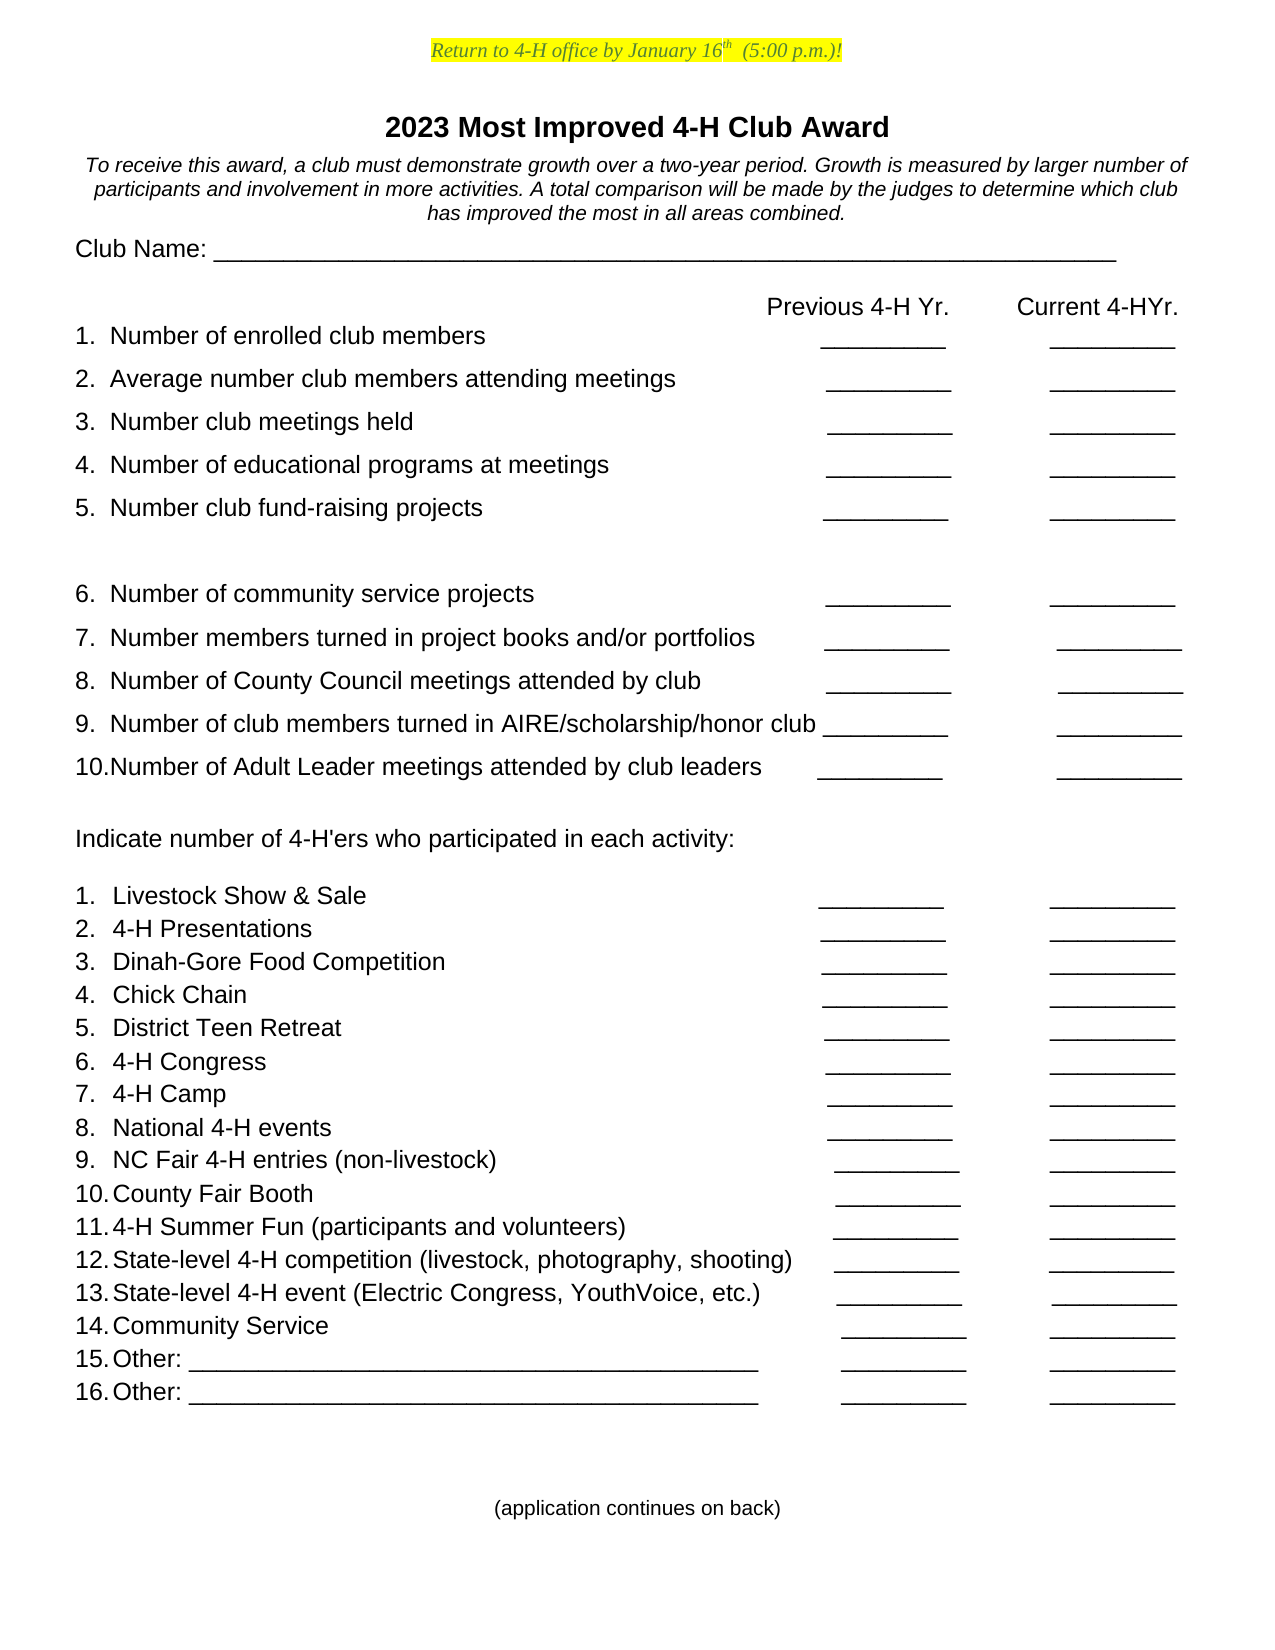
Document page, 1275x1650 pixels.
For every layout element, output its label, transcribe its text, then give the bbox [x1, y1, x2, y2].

list 4-H Camp _________ _________ [75, 1079, 1200, 1108]
list Livestock Show & Sale _________ _________ [75, 881, 1200, 910]
list 4-H Summer Fun (participants and volunteers) _________ _________ [75, 1212, 1200, 1240]
list Other: _________________________________________ _________ _________ [75, 1377, 1200, 1405]
list District Teen Retreat _________ _________ [75, 1013, 1200, 1042]
text 9. Number of club members turned in AIRE/scholarship/honor club _________ _________ [75, 709, 1200, 738]
text 2. Average number club members attending meetings _________ _________ [75, 364, 1200, 393]
text 6. Number of community service projects _________ _________ [75, 579, 1200, 608]
text Indicate number of 4-H'ers who participated in each activity: [75, 824, 1200, 853]
text Club Name: _________________________________________________________________ [75, 234, 1200, 263]
list NC Fair 4-H entries (non-livestock) _________ _________ [75, 1146, 1200, 1174]
text 5. Number club fund-raising projects _________ _________ [75, 493, 1200, 565]
list County Fair Booth _________ _________ [75, 1178, 1200, 1207]
text To receive this award, a club must demonstrate growth over a two-year period. Growth is measured by larger number of participants and involvement in more activities. A total comparison will be made by the judges to determine which club has improved the most in all areas combined. [75, 153, 1200, 225]
list Chick Chain _________ _________ [75, 980, 1200, 1009]
list State-level 4-H event (Electric Congress, YouthVoice, etc.) _________ _________ [75, 1278, 1200, 1306]
list Community Service _________ _________ [75, 1311, 1200, 1339]
text 7. Number members turned in project books and/or portfolios _________ _________ [75, 623, 1200, 651]
text 3. Number club meetings held _________ _________ [75, 407, 1200, 436]
list Other: _________________________________________ _________ _________ [75, 1344, 1200, 1372]
list National 4-H events _________ _________ [75, 1112, 1200, 1141]
text Previous 4-H Yr. Current 4-HYr. [75, 292, 1200, 321]
text 4. Number of educational programs at meetings _________ _________ [75, 450, 1200, 479]
text 2023 Most Improved 4-H Club Award [75, 110, 1200, 143]
list 4-H Presentations _________ _________ [75, 914, 1200, 943]
list 4-H Congress _________ _________ [75, 1046, 1200, 1075]
list State-level 4-H competition (livestock, photography, shooting) _________ _________ [75, 1244, 1200, 1273]
list Dinah-Gore Food Competition _________ _________ [75, 947, 1200, 976]
text 8. Number of County Council meetings attended by club _________ _________ [75, 666, 1200, 694]
text 1. Number of enrolled club members _________ _________ [75, 321, 1200, 349]
text (application continues on back) [75, 1496, 1200, 1520]
text 10.Number of Adult Leader meetings attended by club leaders _________ _________ [75, 752, 1200, 781]
